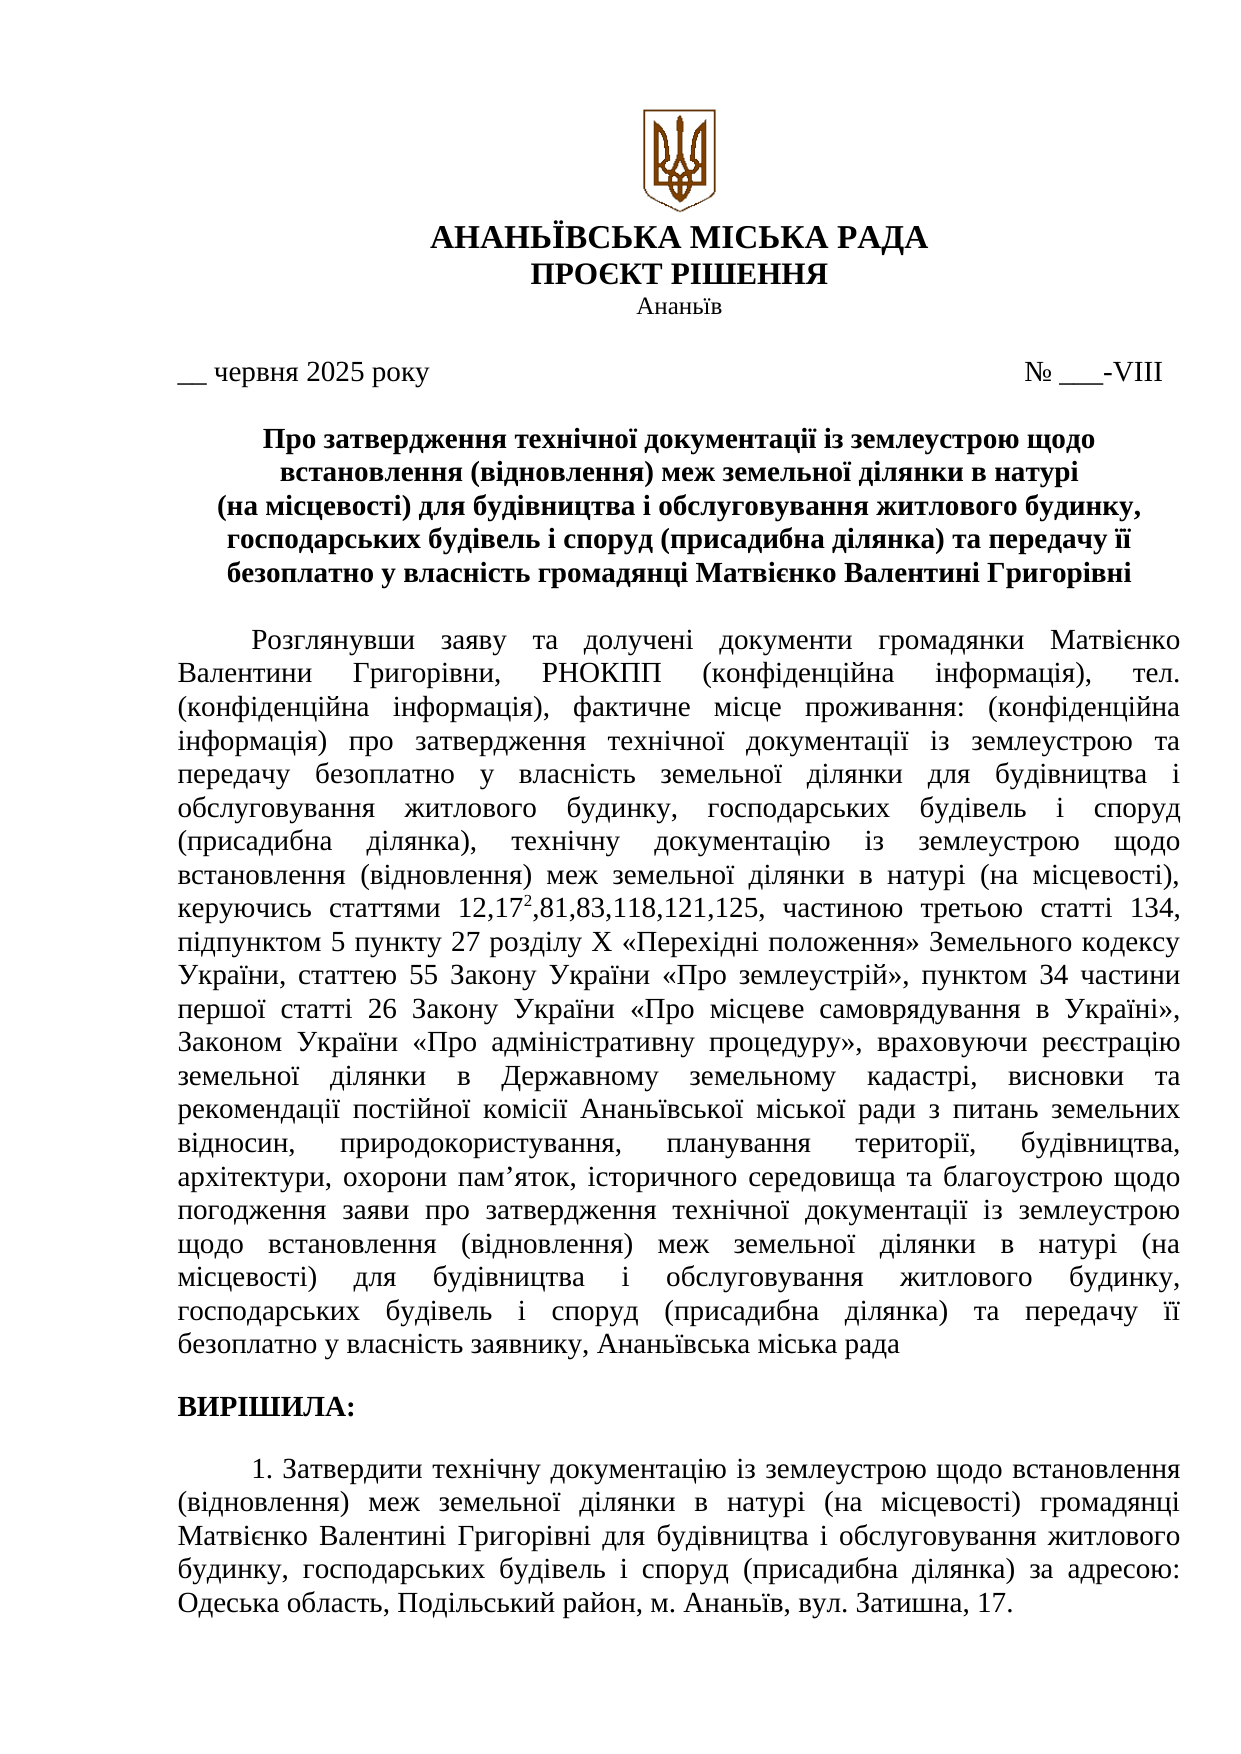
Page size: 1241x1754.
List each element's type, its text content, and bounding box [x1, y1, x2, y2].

text 1. Затвердити технічну документацію із землеустрою щодо встановлення (відновлення) меж земельної ділянки в натурі (на місцевості) громадянці Матвієнко Валентині Григорівні для будівництва і обслуговування житлового будинку, господарських будівель і споруд (присадибна ділянка) за адресою: Одеська область, Подільський район, м. Ананьїв, вул. Затишна, 17. [177, 1451, 1181, 1619]
text АНАНЬЇВСЬКА МІСЬКА РАДА [177, 217, 1181, 256]
text Про затвердження технічної документації із землеустрою щодо встановлення (відновлення) меж земельної ділянки в натурі (на місцевості) для будівництва і обслуговування житлового будинку, господарських будівель і споруд (присадибна ділянка) та передачу її безоплатно у власність громадянці Матвієнко Валентині Григорівні [177, 421, 1181, 588]
text ВИРІШИЛА: [177, 1389, 1181, 1422]
text __ червня 2025 року № ___-VІІІ [177, 354, 1181, 387]
text Ананьїв [177, 291, 1181, 320]
text ПРОЄКТ РІШЕННЯ [177, 256, 1181, 291]
picture [636, 103, 723, 218]
text Розглянувши заяву та долучені документи громадянки Матвієнко Валентини Григорівни, РНОКПП (конфіденційна інформація), тел. (конфіденційна інформація), фактичне місце проживання: (конфіденційна інформація) про затвердження технічної документації із землеустрою та передачу безоплатно у власність земельної ділянки для будівництва і обслуговування житлового будинку, господарських будівель і споруд (присадибна ділянка), технічну документацію із землеустрою щодо встановлення (відновлення) меж земельної ділянки в натурі (на місцевості), керуючись статтями 12,172,81,83,118,121,125, частиною третьою статті 134, підпунктом 5 пункту 27 розділу Х «Перехідні положення» Земельного кодексу України, статтею 55 Закону України «Про землеустрій», пунктом 34 частини першої статті 26 Закону України «Про місцеве самоврядування в Україні», Законом України «Про адміністративну процедуру», враховуючи реєстрацію земельної ділянки в Державному земельному кадастрі, висновки та рекомендації постійної комісії Ананьївської міської ради з питань земельних відносин, природокористування, планування території, будівництва, архітектури, охорони пам’яток, історичного середовища та благоустрою щодо погодження заяви про затвердження технічної документації із землеустрою щодо встановлення (відновлення) меж земельної ділянки в натурі (на місцевості) для будівництва і обслуговування житлового будинку, господарських будівель і споруд (присадибна ділянка) та передачу її безоплатно у власність заявнику, Ананьївська міська рада [177, 622, 1181, 1360]
